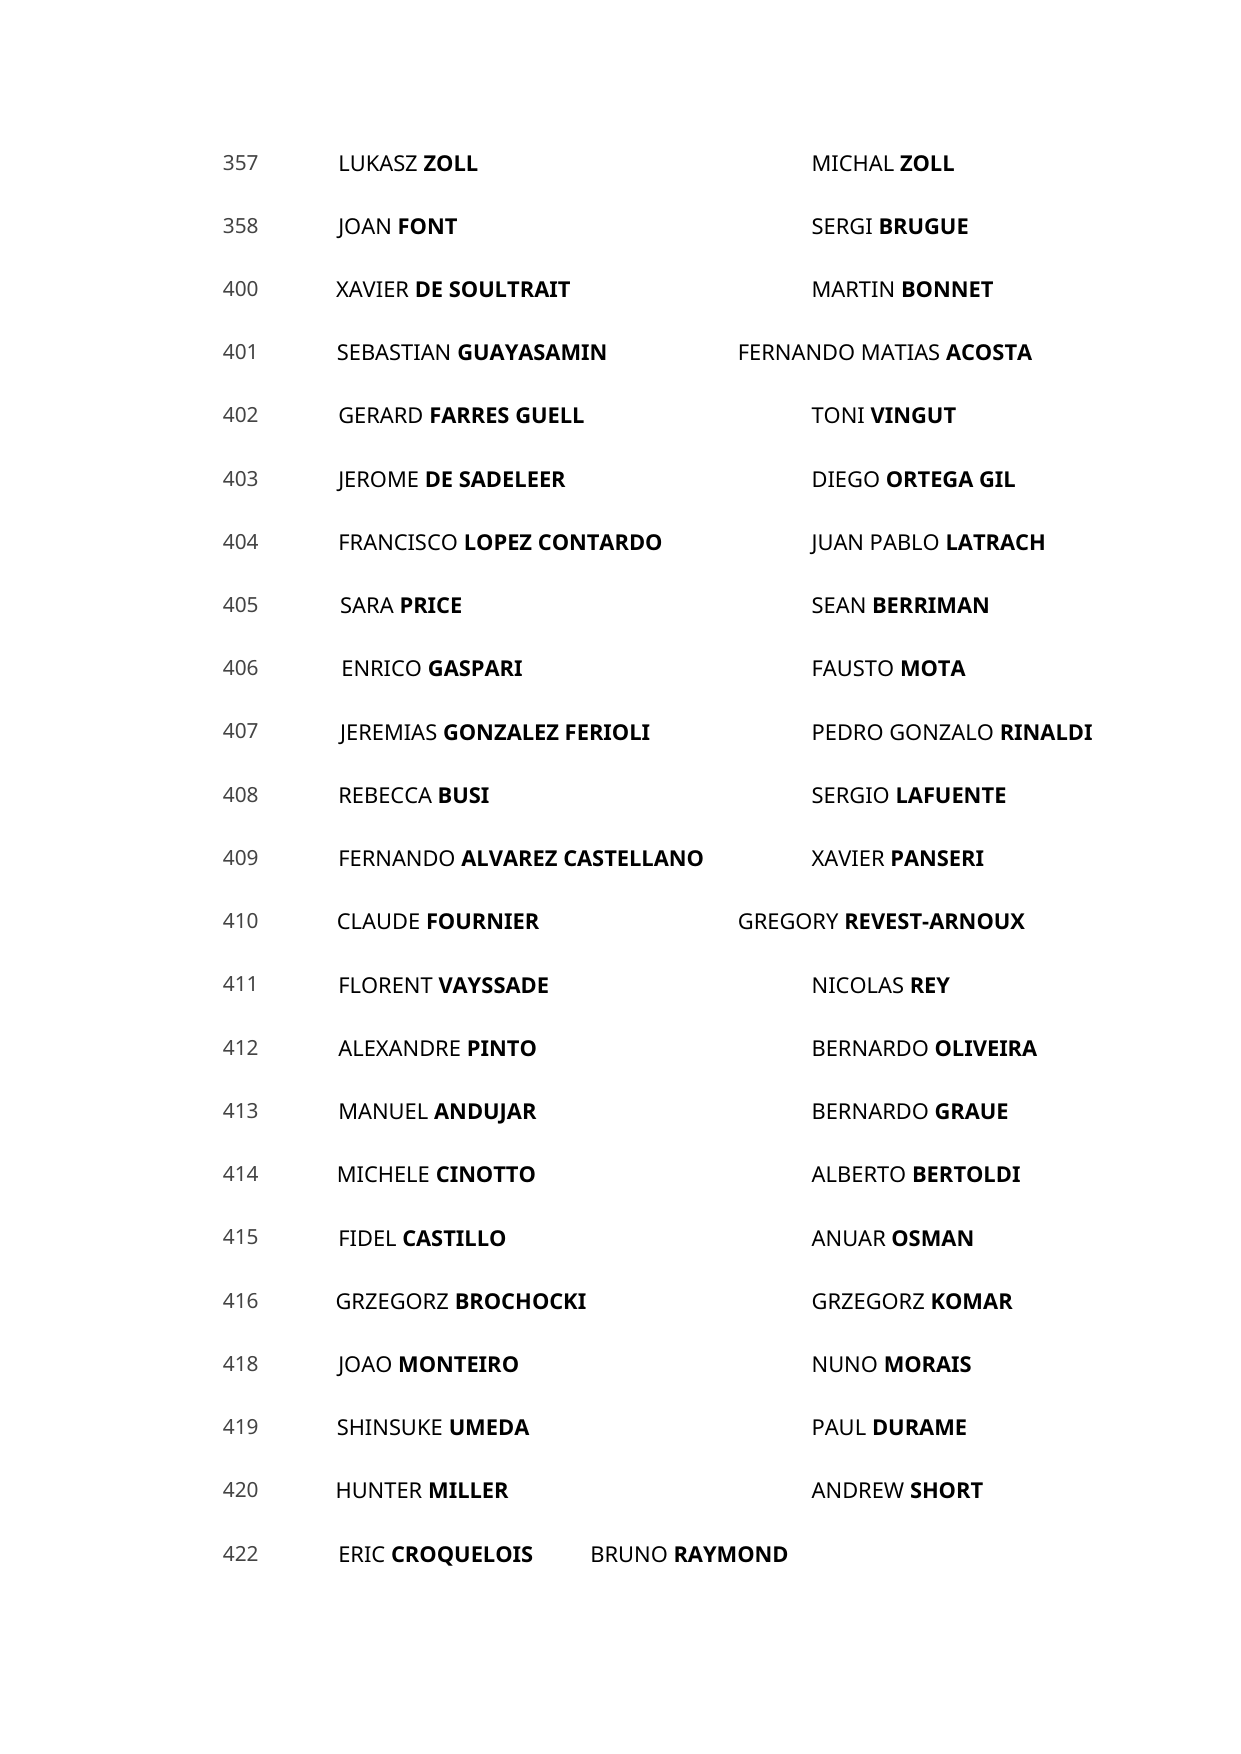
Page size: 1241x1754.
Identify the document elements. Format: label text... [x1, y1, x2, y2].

text 403 403JEROME DE SADELEER DIEGO ORTEGA GIL [223, 464, 1093, 498]
text 418 418JOAO MONTEIRO NUNO MORAIS [223, 1349, 1093, 1383]
text 400 40XAVIER DE SOULTRAIT MARTIN BONNET [223, 274, 1093, 308]
text 420 4 HUNTER MILLER ANDREW SHORT [223, 1475, 1093, 1509]
text 357 357LUKASZ ZOLL MICHAL ZOLL [223, 148, 1093, 182]
text 404 404FRANCISCO LOPEZ CONTARDO JUAN PABLO LATRACH [223, 527, 1093, 561]
text 408 440REBECCA BUSI SERGIO LAFUENTE [223, 780, 1093, 814]
text 407 40JEREMIAS GONZALEZ FERIOLI PEDRO GONZALO RINALDI [223, 717, 1093, 751]
text 409 409FERNANDO ALVAREZ CASTELLANO XAVIER PANSERI [223, 843, 1093, 877]
text 402 402GERARD FARRES GUELL TONI VINGUT [223, 401, 1093, 434]
text 358 358JOAN FONT SERGI BRUGUE [223, 211, 1093, 245]
text 412 412ALEXANDRE PINTO BERNARDO OLIVEIRA [223, 1033, 1093, 1067]
text 415 415FIDEL CASTILLO ANUAR OSMAN [223, 1222, 1093, 1257]
text 414 4 1MICHELE CINOTTO ALBERTO BERTOLDI [223, 1159, 1093, 1193]
text 419 1 9SHINSUKE UMEDA PAUL DURAME [223, 1412, 1093, 1446]
text 411 411FLORENT VAYSSADE NICOLAS REY [223, 969, 1093, 1004]
text 405 40SARA PRICE SEAN BERRIMAN [223, 590, 1093, 624]
text 422 422ERIC CROQUELOIS BRUNO RAYMOND [223, 1539, 1093, 1573]
text 410 41 CLAUDE FOURNIER GREGORY REVEST-ARNOUX [223, 906, 1093, 940]
text 401 40 SEBASTIAN GUAYASAMIN FERNANDO MATIAS ACOSTA [223, 337, 1093, 371]
text 416 4 GRZEGORZ BROCHOCKI GRZEGORZ KOMAR [223, 1286, 1093, 1320]
text 413 413MANUEL ANDUJAR BERNARDO GRAUE [223, 1096, 1093, 1130]
text 406 40ENRICO GASPARI FAUSTO MOTA [223, 653, 1093, 687]
